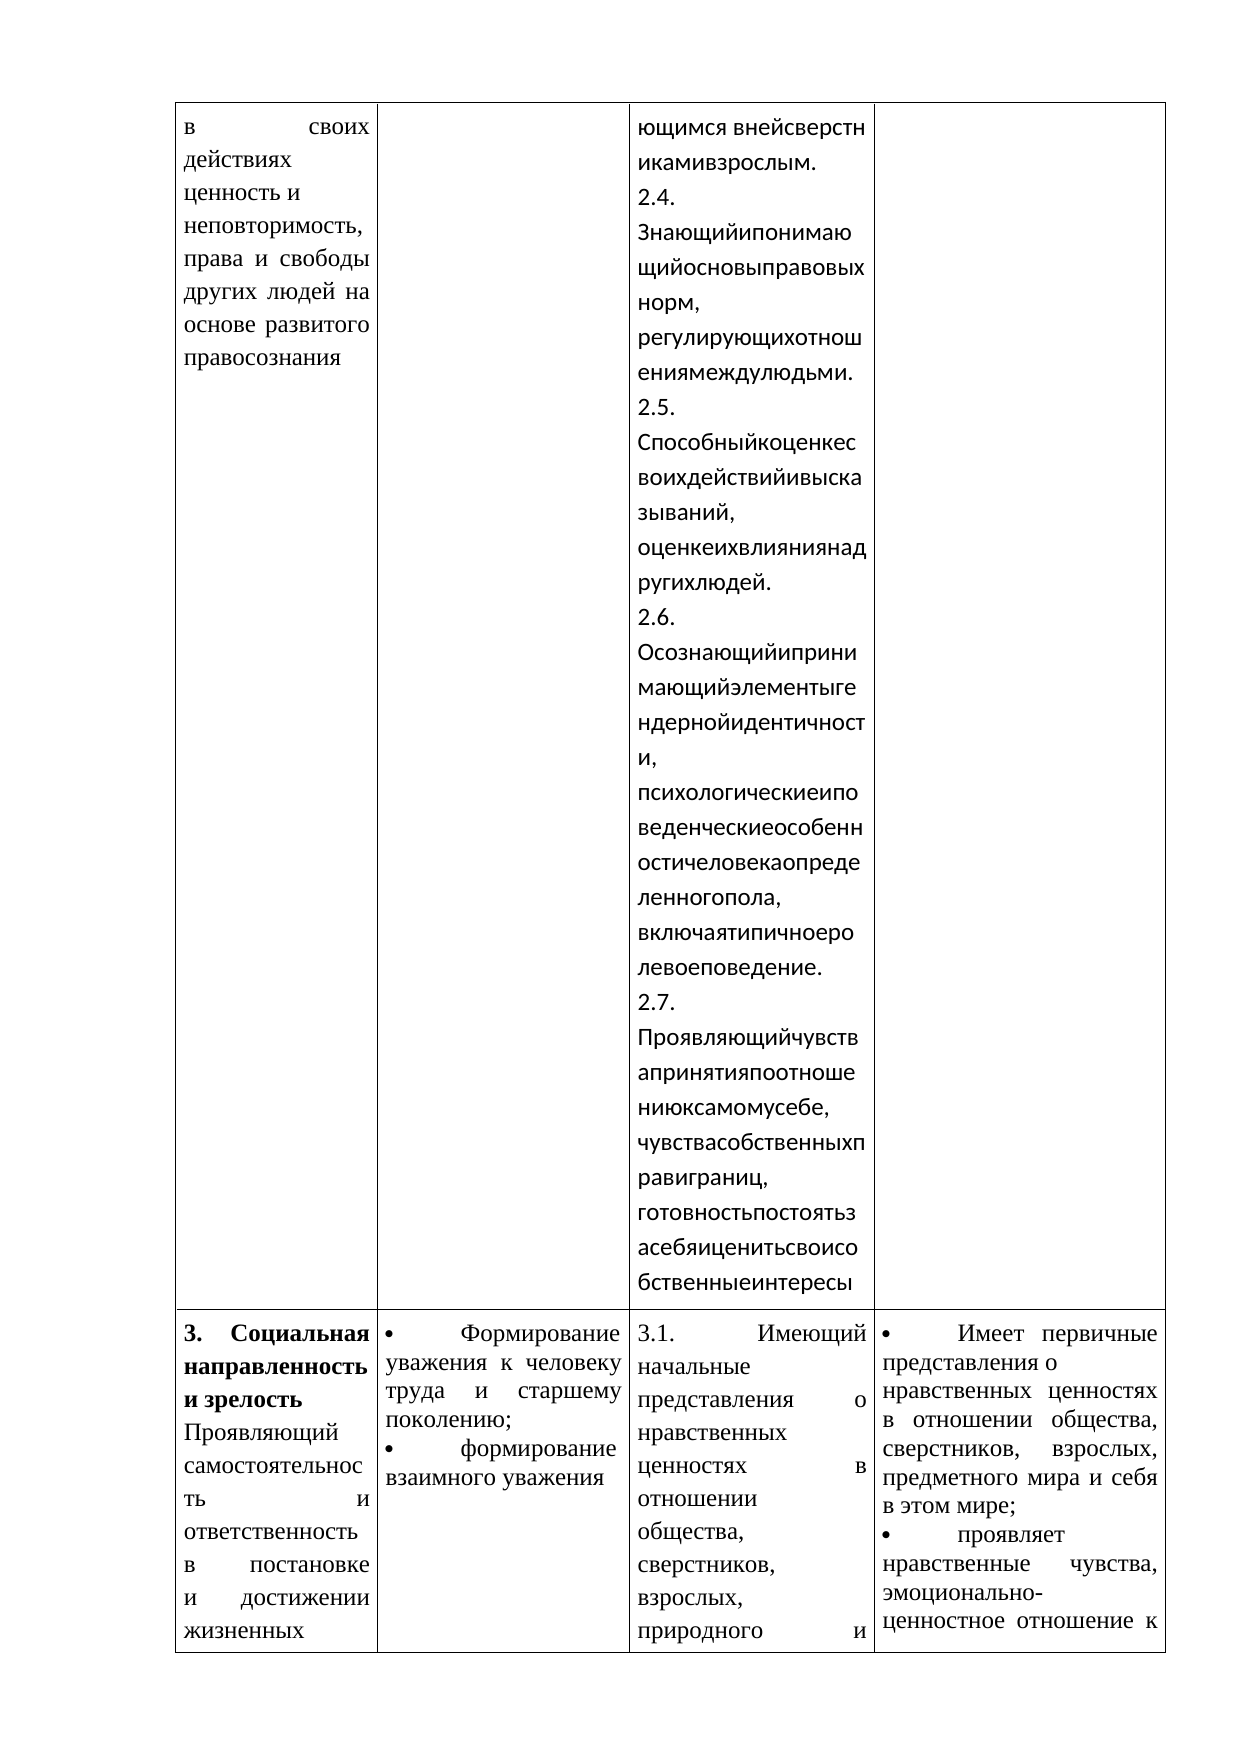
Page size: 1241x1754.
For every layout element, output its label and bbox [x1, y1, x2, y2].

table_cell [630, 103, 874, 1308]
table_cell [176, 103, 377, 1308]
table_cell [176, 1310, 377, 1652]
table_cell [378, 1310, 629, 1652]
table_cell [875, 1310, 1165, 1652]
table_cell [875, 103, 1165, 1308]
table_cell [630, 1310, 874, 1652]
table_cell [378, 103, 629, 1308]
